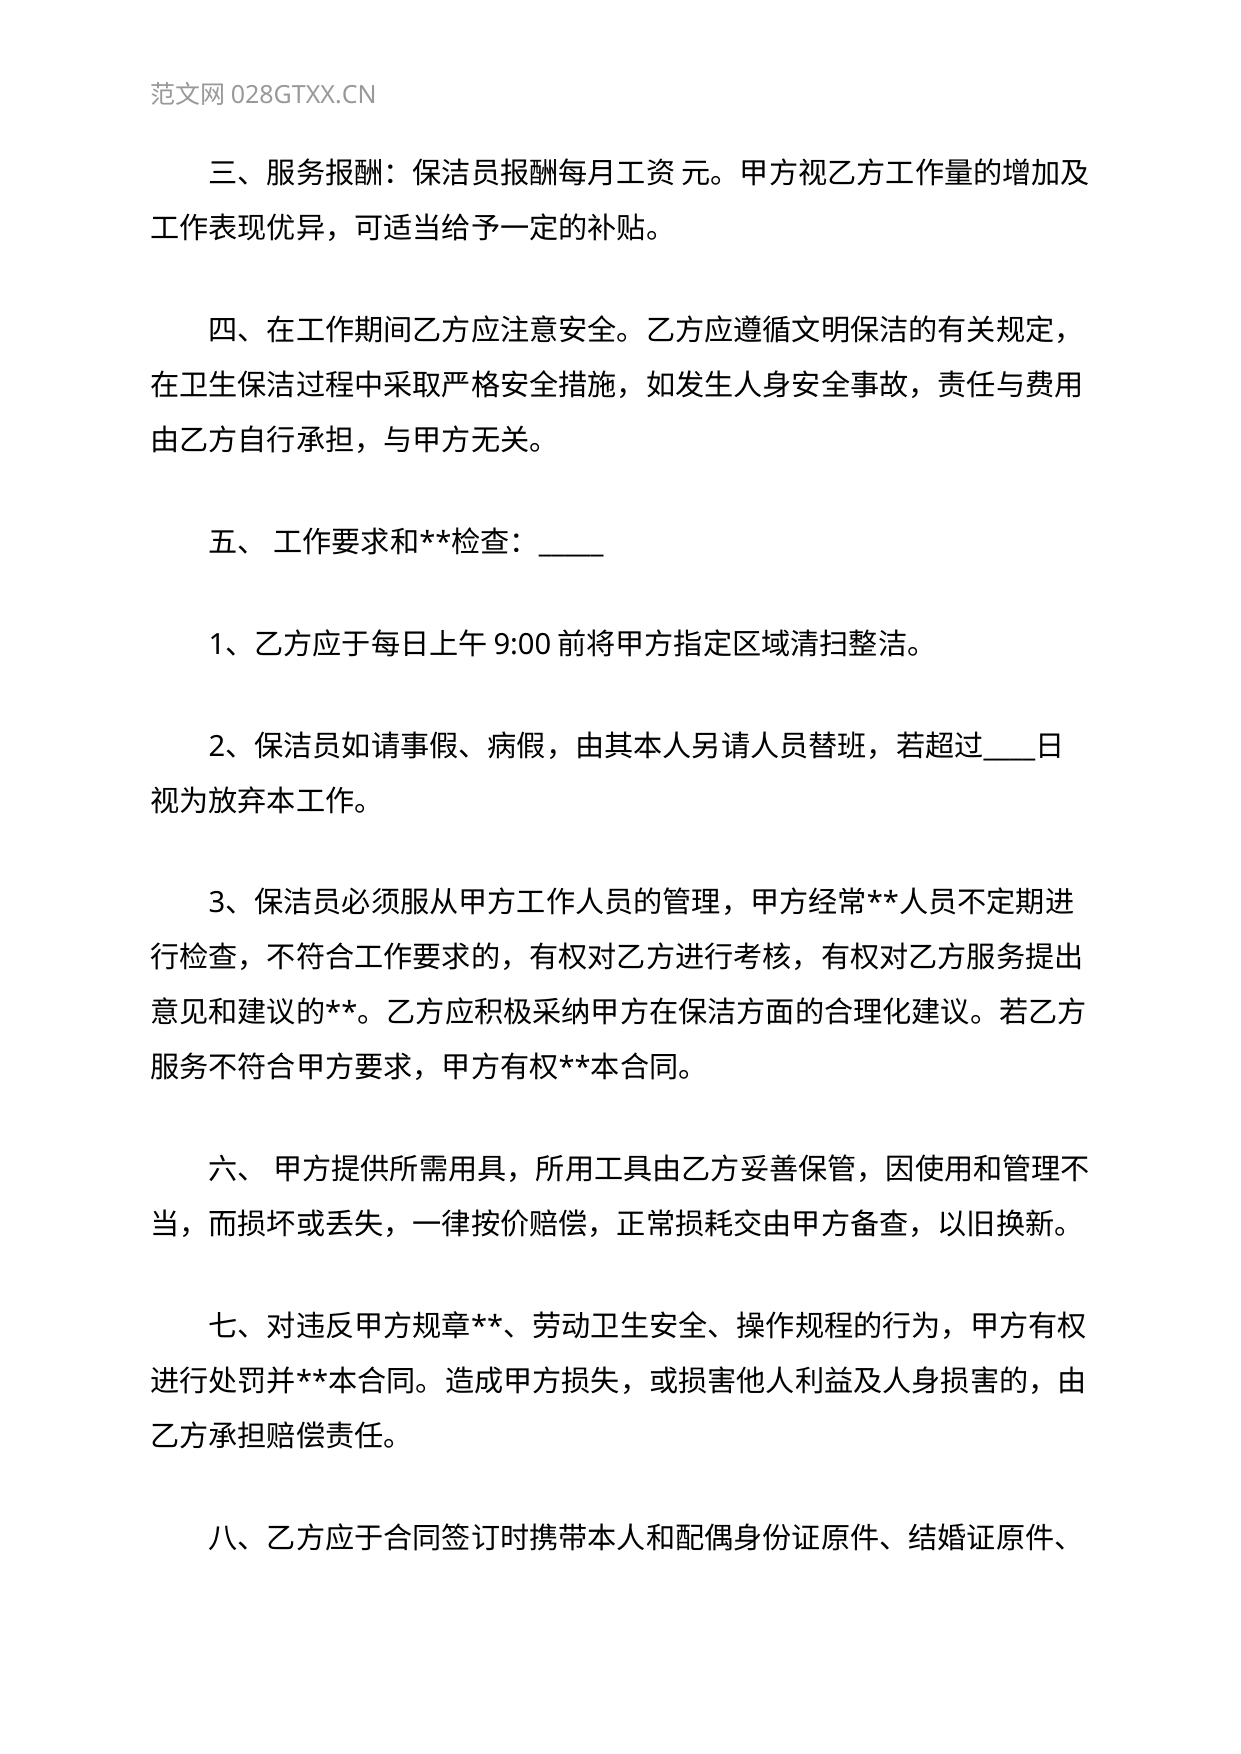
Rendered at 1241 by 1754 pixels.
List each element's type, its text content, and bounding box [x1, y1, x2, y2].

text 四、在工作期间乙方应注意安全。乙方应遵循文明保洁的有关规定，在卫生保洁过程中采取严格安全措施，如发生人身安全事故，责任与费用由乙方自行承担，与甲方无关。 [150, 307, 1090, 459]
text 1、乙方应于每日上午9:00前将甲方指定区域清扫整洁。 [150, 620, 1090, 663]
text 三、服务报酬：保洁员报酬每月工资 元。甲方视乙方工作量的增加及工作表现优异，可适当给予一定的补贴。 [150, 150, 1090, 247]
text 六、 甲方提供所需用具，所用工具由乙方妥善保管，因使用和管理不当，而损坏或丢失，一律按价赔偿，正常损耗交由甲方备查，以旧换新。 [150, 1146, 1090, 1243]
text 3、保洁员必须服从甲方工作人员的管理，甲方经常**人员不定期进行检查，不符合工作要求的，有权对乙方进行考核，有权对乙方服务提出意见和建议的**。乙方应积极采纳甲方在保洁方面的合理化建议。若乙方服务不符合甲方要求，甲方有权**本合同。 [150, 879, 1090, 1086]
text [150, 1514, 1090, 1557]
text 七、对违反甲方规章**、劳动卫生安全、操作规程的行为，甲方有权进行处罚并**本合同。造成甲方损失，或损害他人利益及人身损害的，由乙方承担赔偿责任。 [150, 1302, 1090, 1455]
text 2、保洁员如请事假、病假，由其本人另请人员替班，若超过____日视为放弃本工作。 [150, 722, 1090, 819]
text 五、 工作要求和**检查：_____ [150, 518, 1090, 561]
